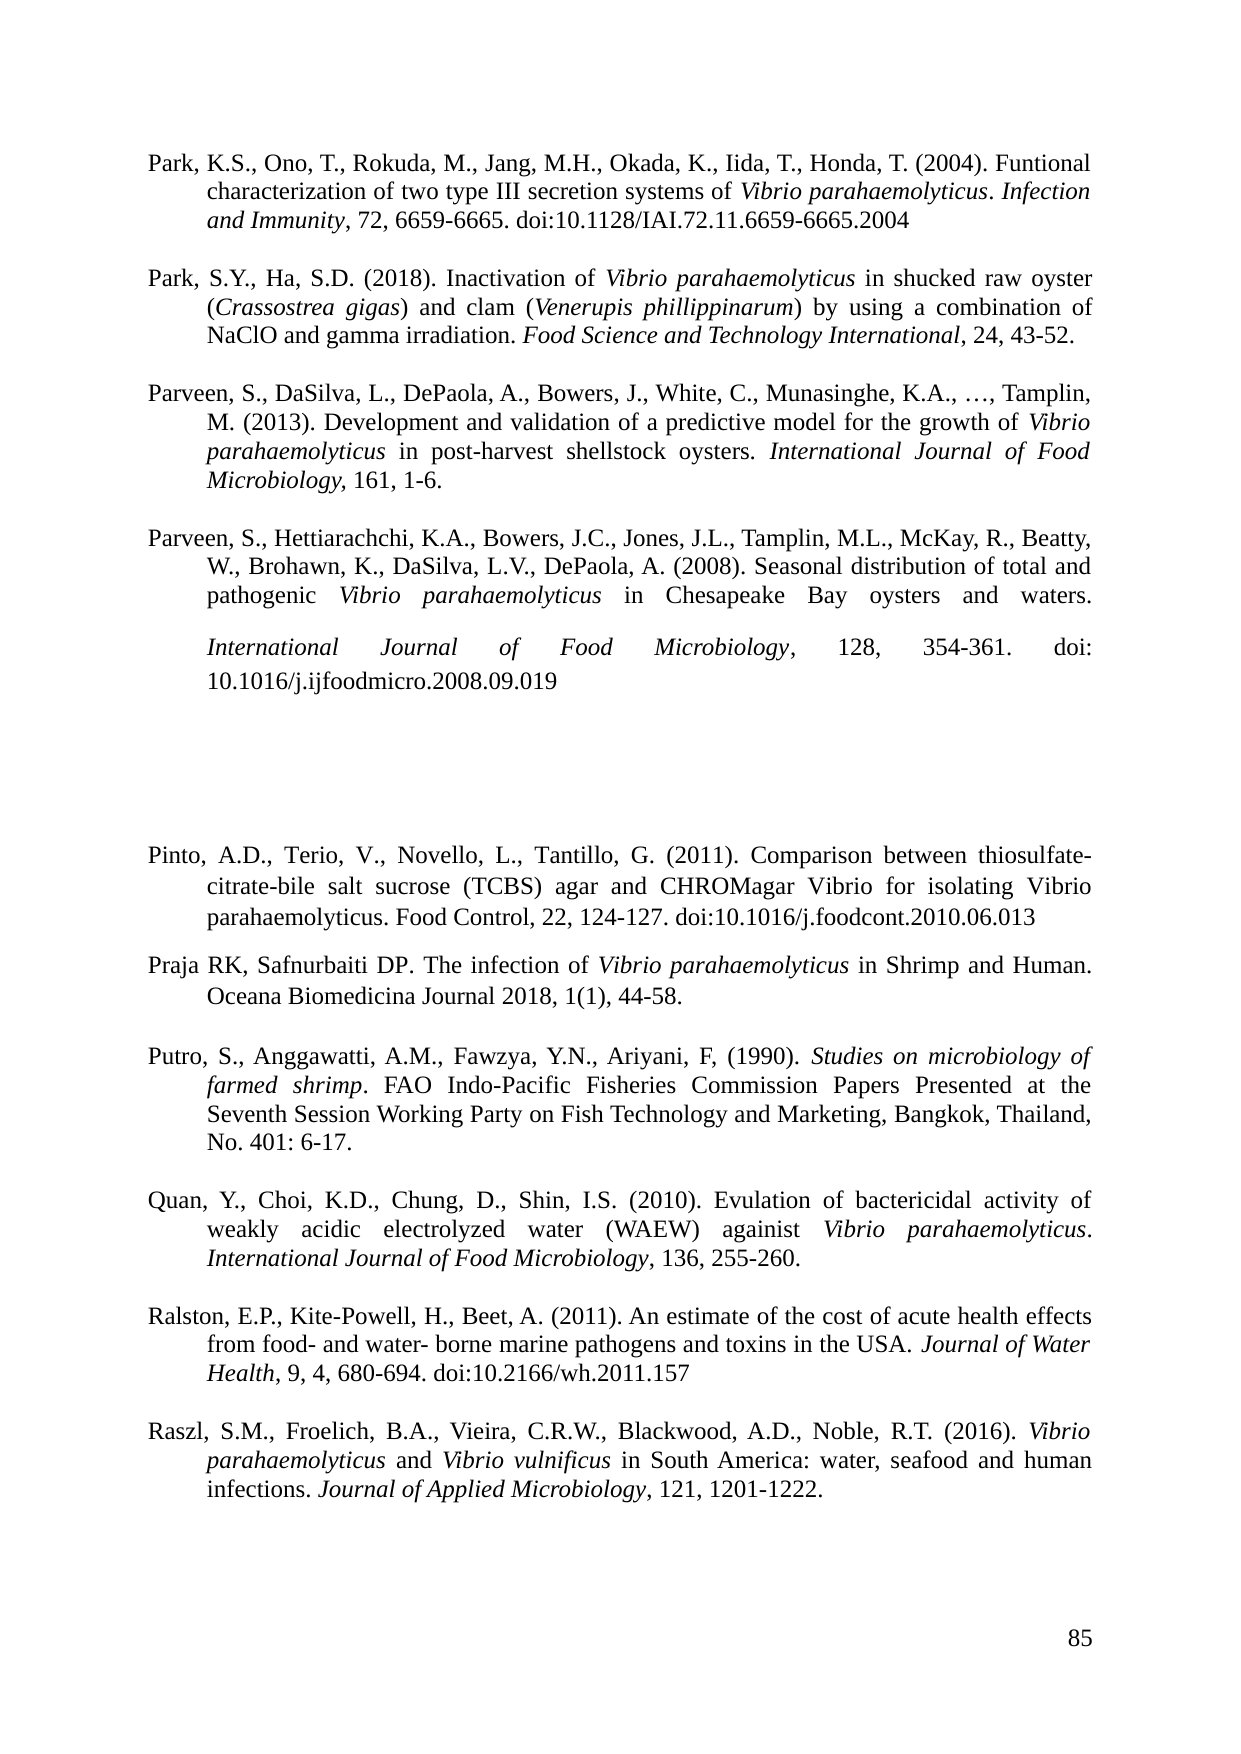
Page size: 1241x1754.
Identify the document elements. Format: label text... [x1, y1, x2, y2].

subtitle Quan, Y., Choi, K.D., Chung, D., Shin, I.S. (2010). Evulation of bactericidal activity of weakly acidic electrolyzed water (WAEW) againist Vibrio parahaemolyticus. International Journal of Food Microbiology, 136, 255-260. [148, 1185, 1093, 1272]
text Pinto, A.D., Terio, V., Novello, L., Tantillo, G. (2011). Comparison between thiosulfate-citrate-bile salt sucrose (TCBS) agar and CHROMagar Vibrio for isolating Vibrio parahaemolyticus. Food Control, 22, 124-127. doi:10.1016/j.foodcont.2010.06.013 [148, 840, 1093, 931]
subtitle Park, S.Y., Ha, S.D. (2018). Inactivation of Vibrio parahaemolyticus in shucked raw oyster (Crassostrea gigas) and clam (Venerupis phillippinarum) by using a combination of NaClO and gamma irradiation. Food Science and Technology International, 24, 43-52. [148, 263, 1093, 349]
subtitle Park, K.S., Ono, T., Rokuda, M., Jang, M.H., Okada, K., Iida, T., Honda, T. (2004). Funtional characterization of two type III secretion systems of Vibrio parahaemolyticus. Infection and Immunity, 72, 6659-6665. doi:10.1128/IAI.72.11.6659-6665.2004 [148, 148, 1093, 234]
subtitle Parveen, S., Hettiarachchi, K.A., Bowers, J.C., Jones, J.L., Tamplin, M.L., McKay, R., Beatty, W., Brohawn, K., DaSilva, L.V., DePaola, A. (2008). Seasonal distribution of total and pathogenic Vibrio parahaemolyticus in Chesapeake Bay oysters and waters. International Journal of Food Microbiology, 128, 354-361. doi: 10.1016/j.ijfoodmicro.2008.09.019 [148, 523, 1093, 695]
text Praja RK, Safnurbaiti DP. The infection of Vibrio parahaemolyticus in Shrimp and Human. Oceana Biomedicina Journal 2018, 1(1), 44-58. [148, 950, 1093, 1010]
subtitle Parveen, S., DaSilva, L., DePaola, A., Bowers, J., White, C., Munasinghe, K.A., …, Tamplin, M. (2013). Development and validation of a predictive model for the growth of Vibrio parahaemolyticus in post-harvest shellstock oysters. International Journal of Food Microbiology, 161, 1-6. [148, 378, 1093, 493]
subtitle Raszl, S.M., Froelich, B.A., Vieira, C.R.W., Blackwood, A.D., Noble, R.T. (2016). Vibrio parahaemolyticus and Vibrio vulnificus in South America: water, seafood and human infections. Journal of Applied Microbiology, 121, 1201-1222. [148, 1416, 1093, 1502]
subtitle Putro, S., Anggawatti, A.M., Fawzya, Y.N., Ariyani, F, (1990). Studies on microbiology of farmed shrimp. FAO Indo-Pacific Fisheries Commission Papers Presented at the Seventh Session Working Party on Fish Technology and Marketing, Bangkok, Thailand, No. 401: 6-17. [148, 1041, 1093, 1156]
subtitle Ralston, E.P., Kite-Powell, H., Beet, A. (2011). An estimate of the cost of acute health effects from food- and water- borne marine pathogens and toxins in the USA. Journal of Water Health, 9, 4, 680-694. doi:10.2166/wh.2011.157 [148, 1301, 1093, 1387]
